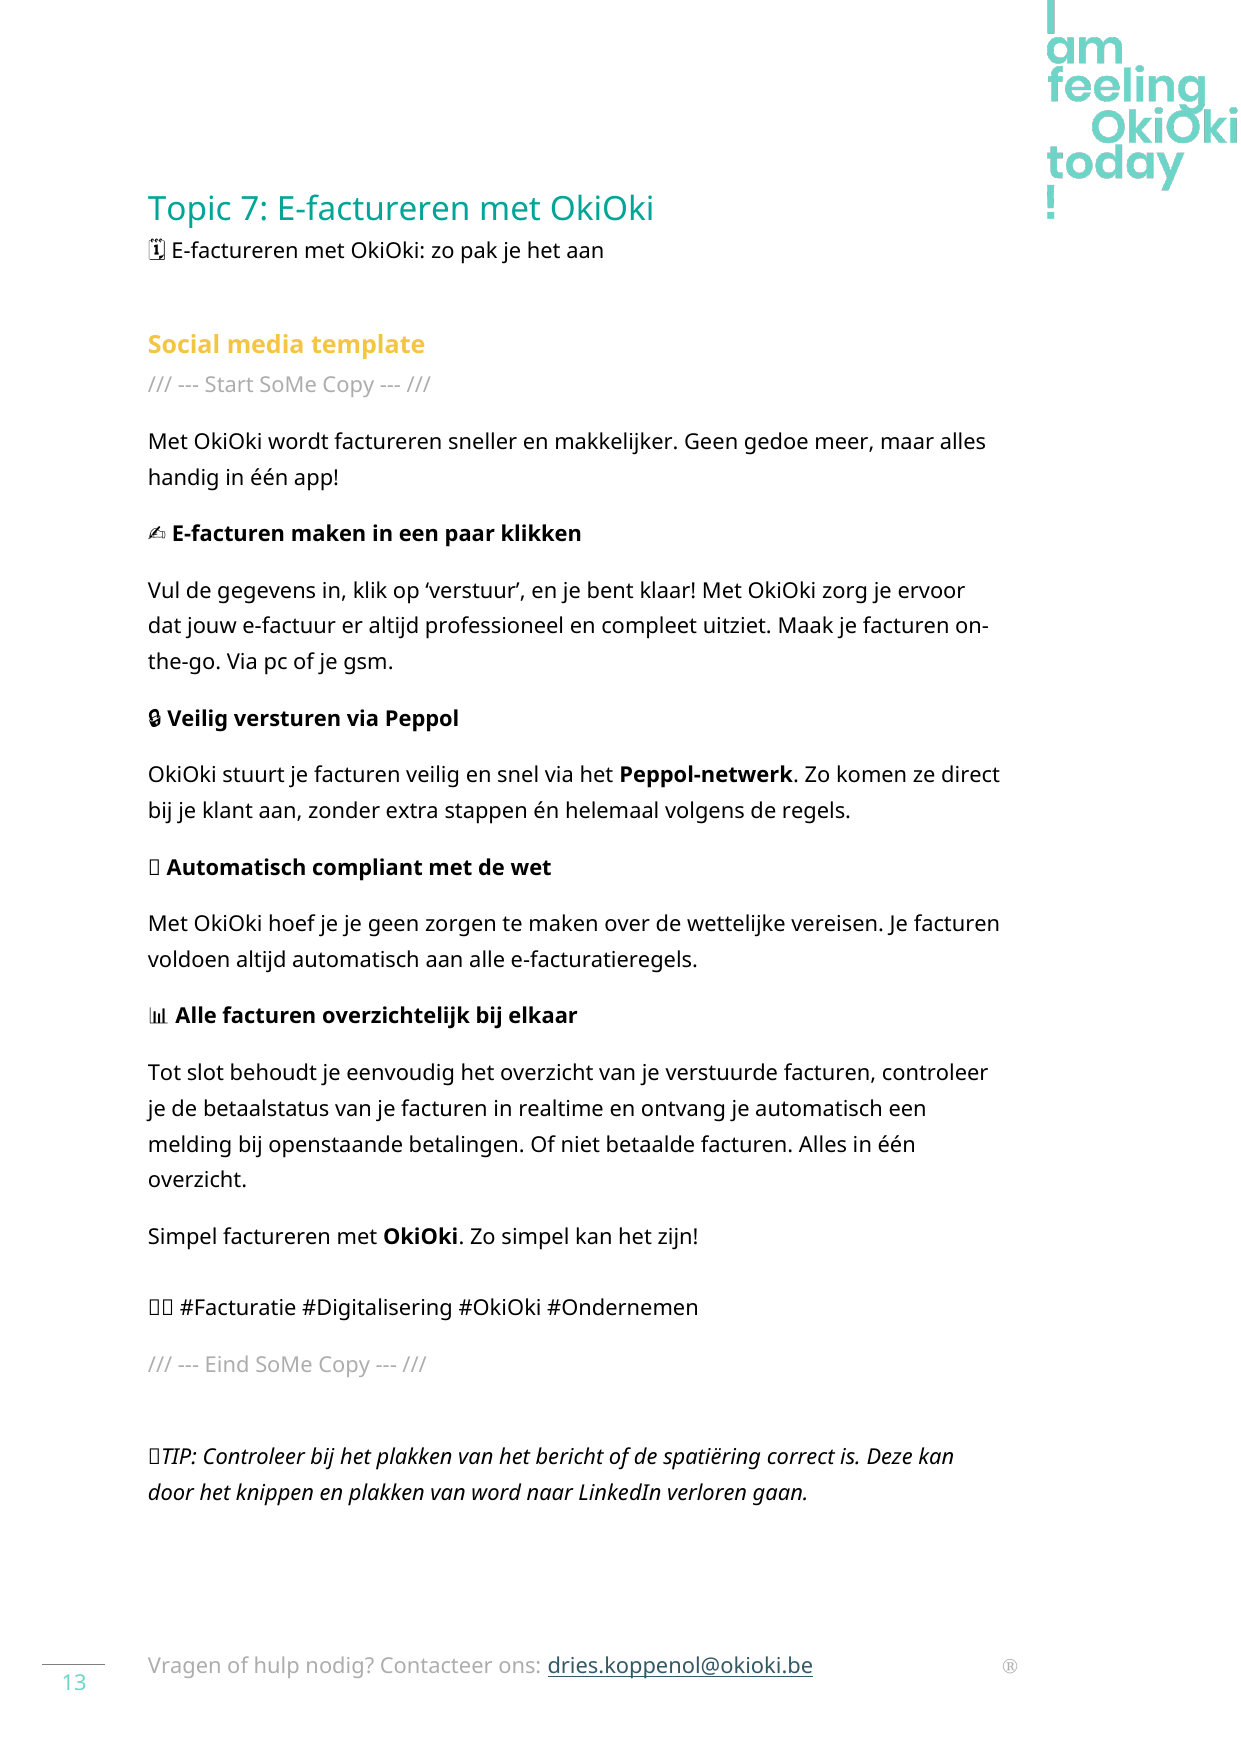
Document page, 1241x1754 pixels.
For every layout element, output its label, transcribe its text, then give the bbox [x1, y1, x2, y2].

text 💡TIP: Controleer bij het plakken van het bericht of de spatiëring correct is. Deze kan door het knippen en plakken van word naar LinkedIn verloren gaan. [148, 1441, 1004, 1507]
text 📑 Automatisch compliant met de wet [148, 852, 1004, 881]
text /// --- Start SoMe Copy --- /// [148, 369, 1004, 399]
text 📊 Alle facturen overzichtelijk bij elkaar [148, 1001, 1004, 1030]
text OkiOki stuurt je facturen veilig en snel via het Peppol-netwerk. Zo komen ze direct bij je klant aan, zonder extra stappen én helemaal volgens de regels. [148, 759, 1004, 825]
text Tot slot behoudt je eenvoudig het overzicht van je verstuurde facturen, controleer je de betaalstatus van je facturen in realtime en ontvang je automatisch een melding bij openstaande betalingen. Of niet betaalde facturen. Alles in één overzicht. [148, 1057, 1004, 1194]
text Met OkiOki hoef je je geen zorgen te maken over de wettelijke vereisen. Je facturen voldoen altijd automatisch aan alle e-facturatieregels. [148, 908, 1004, 974]
text 🗓️ E-factureren met OkiOki: zo pak je het aan [148, 235, 1004, 300]
text 🔒 Veilig versturen via Peppol [148, 703, 1004, 733]
subtitle Social media template [148, 327, 1004, 361]
text Vul de gegevens in, klik op ‘verstuur’, en je bent klaar! Met OkiOki zorg je ervoor dat jouw e-factuur er altijd professioneel en compleet uitziet. Maak je facturen on-the-go. Via pc of je gsm. [148, 575, 1004, 676]
text ✍️ E-facturen maken in een paar klikken [148, 518, 1004, 548]
subtitle Topic 7: E-factureren met OkiOki [148, 185, 1004, 231]
text /// --- Eind SoMe Copy --- /// [148, 1349, 1004, 1414]
picture [1027, 0, 1241, 236]
text Met OkiOki wordt factureren sneller en makkelijker. Geen gedoe meer, maar alles handig in één app! [148, 426, 1004, 491]
text Simpel factureren met OkiOki. Zo simpel kan het zijn! 🚀💼 #Facturatie #Digitalisering #OkiOki #Ondernemen [148, 1221, 1004, 1322]
